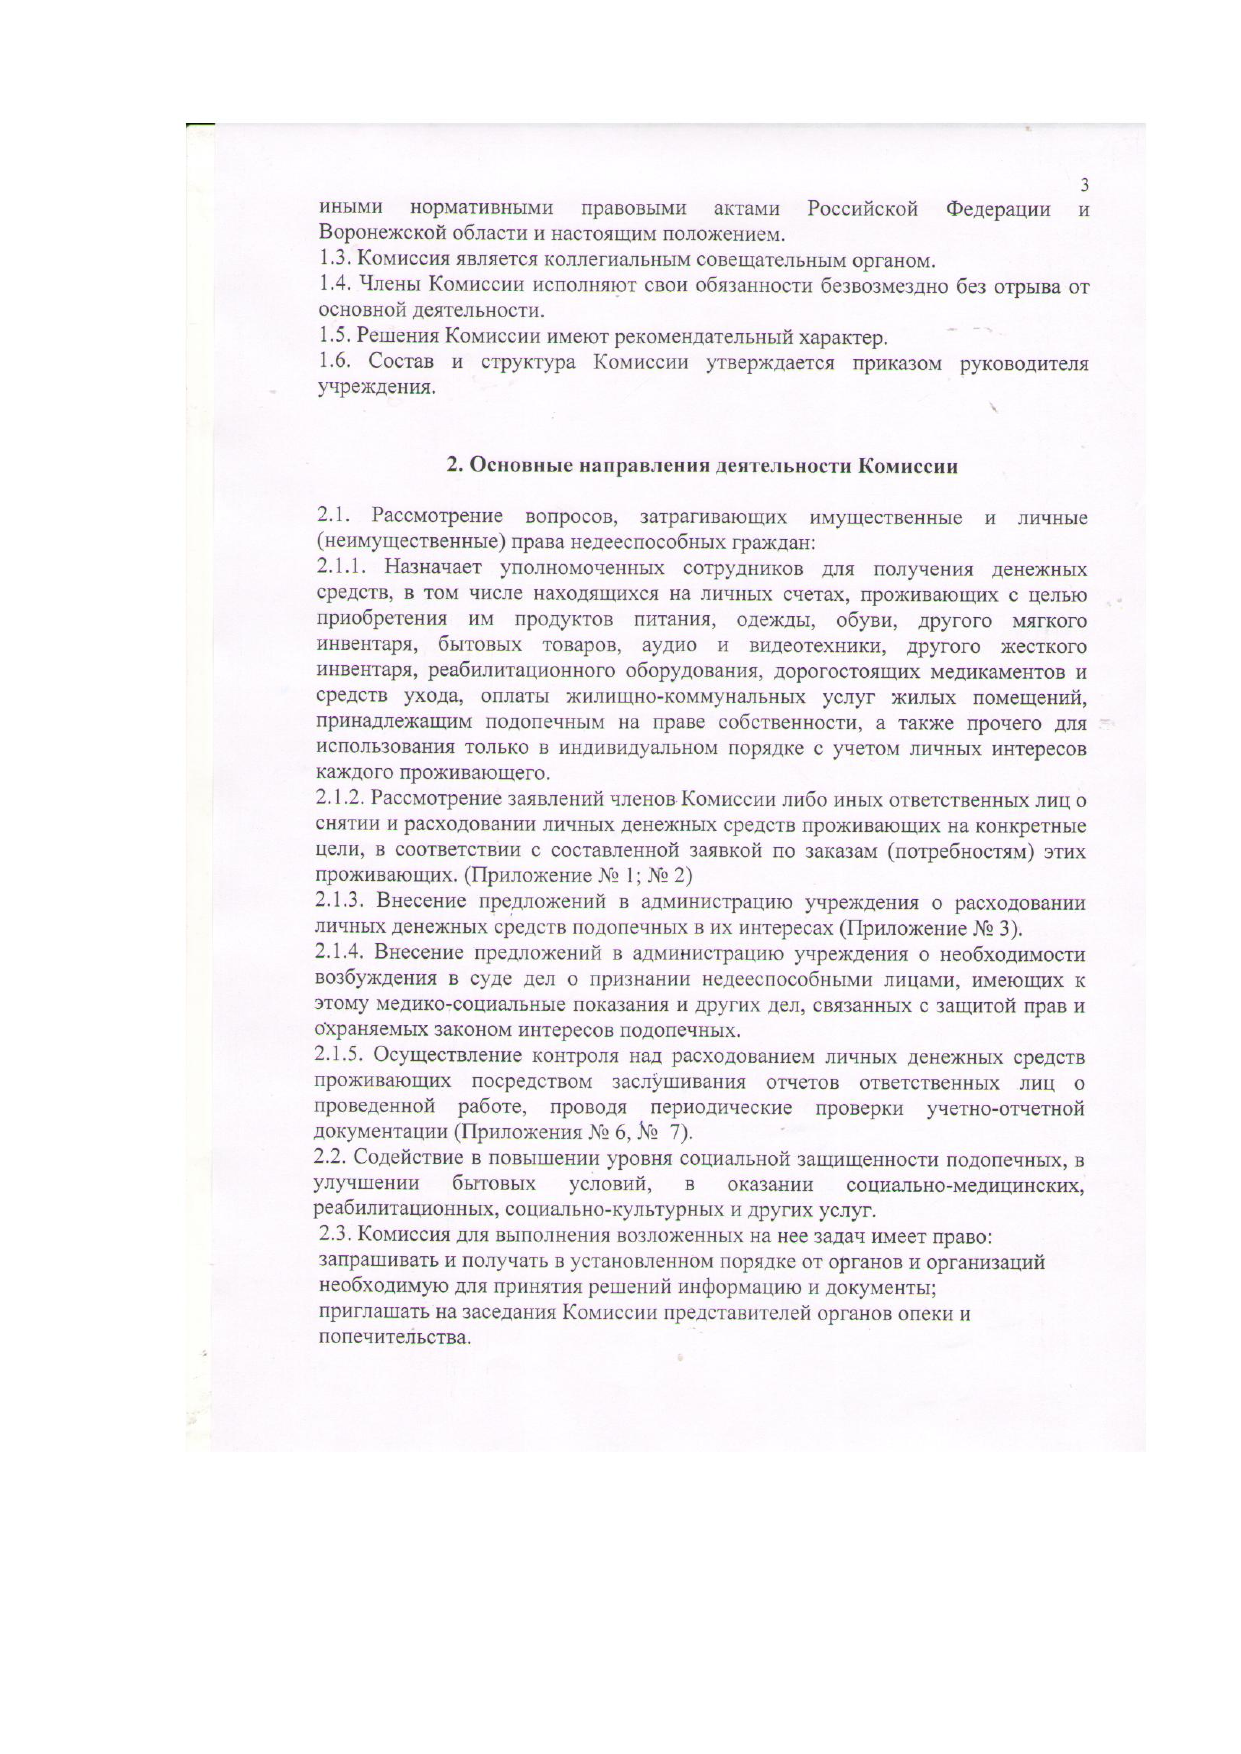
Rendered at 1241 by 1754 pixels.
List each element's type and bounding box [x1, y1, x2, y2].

picture [177, 118, 1152, 1456]
